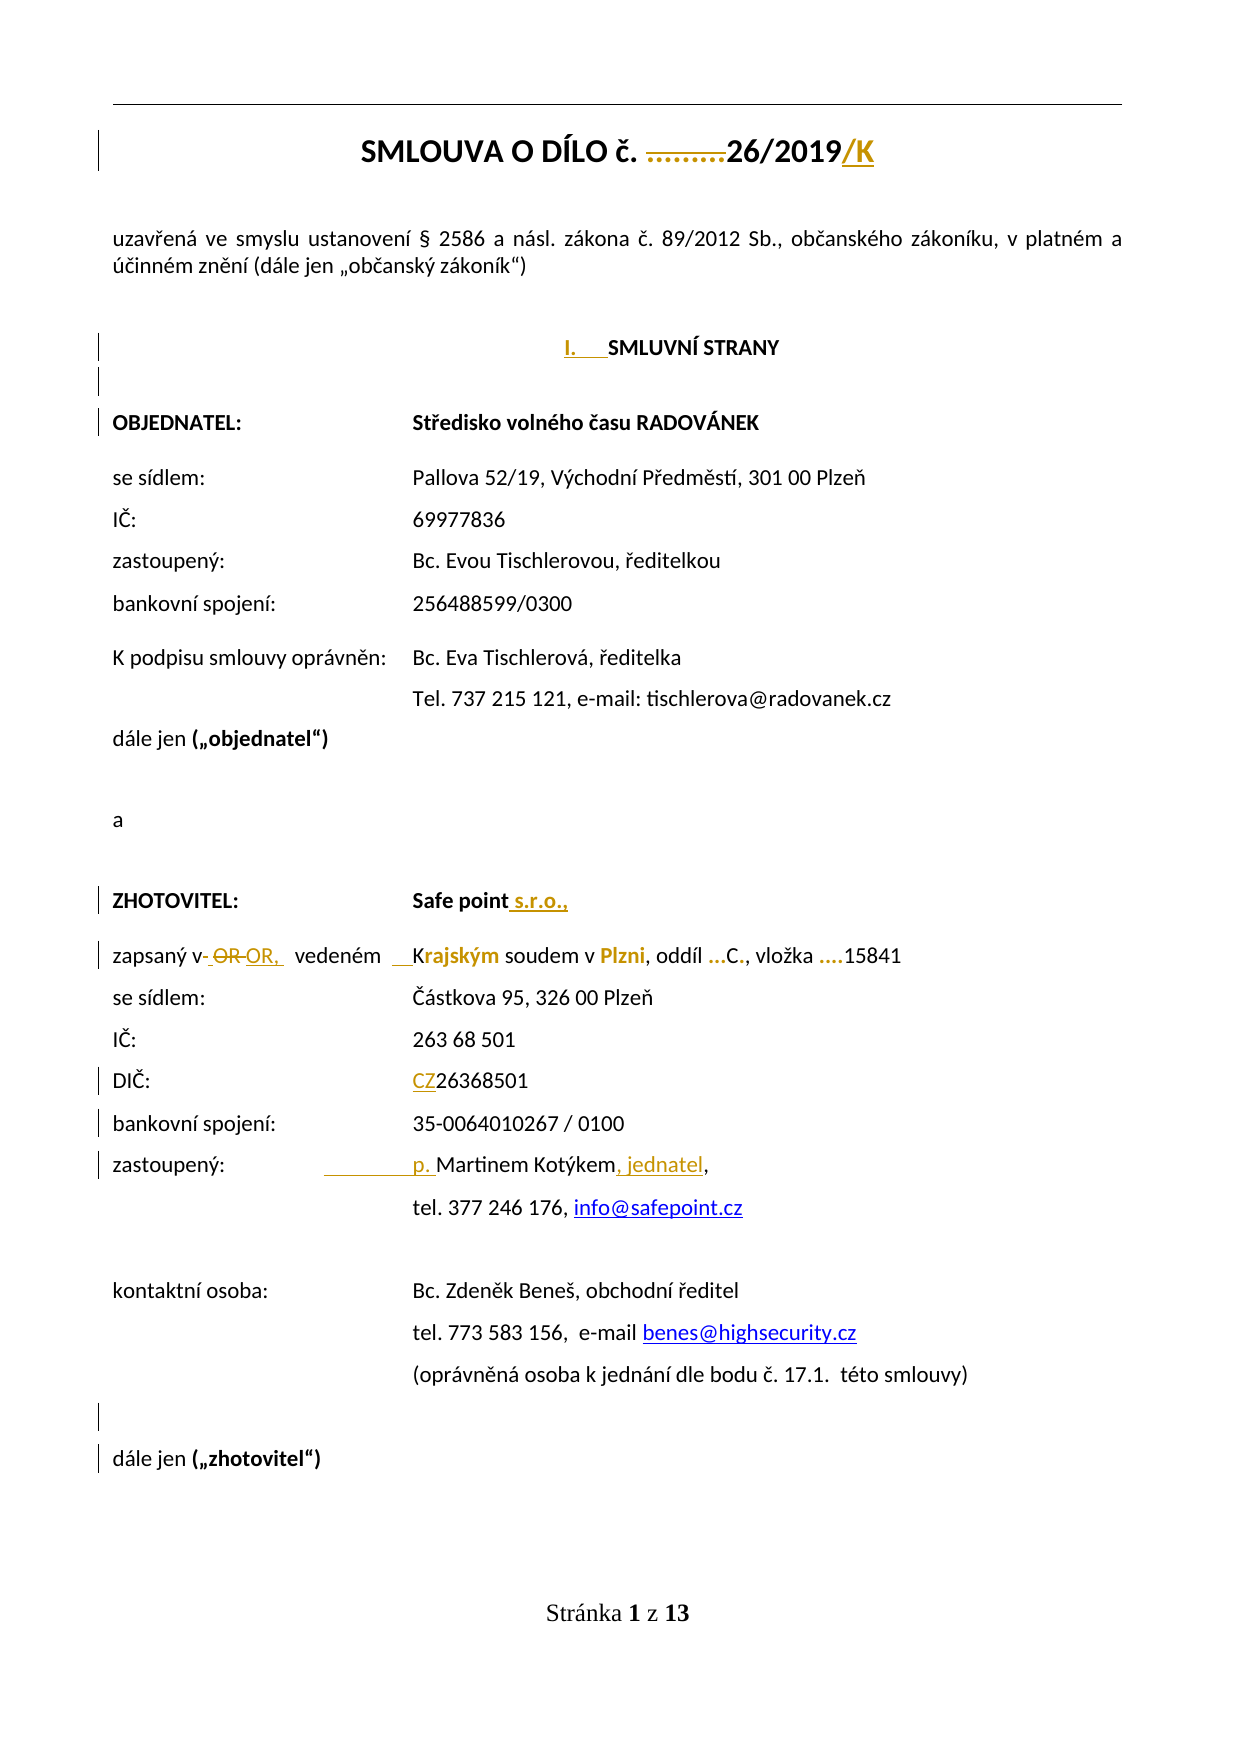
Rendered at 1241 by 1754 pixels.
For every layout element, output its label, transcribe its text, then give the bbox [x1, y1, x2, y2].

text kontaktní osoba: Bc. Zdeněk Beneš, obchodní ředitel [112, 1277, 1122, 1304]
text OBJEDNATEL: Středisko volného času RADOVÁNEK [112, 408, 1122, 436]
text Tel. 737 215 121, e-mail: tischlerova@radovanek.cz [112, 684, 1122, 712]
text dále jen („zhotovitel“) [112, 1444, 1122, 1472]
text ZHOTOVITEL: Safe point [112, 886, 1122, 914]
text se sídlem: Pallova 52/19, Východní Předměstí, 301 00 Plzeň [112, 463, 1122, 491]
text K podpisu smlouvy oprávněn: Bc. Eva Tischlerová, ředitelka [112, 643, 1122, 671]
text DIČ: 26368501 [112, 1067, 1122, 1095]
text zapsaný v vedeném Krajským soudem v Plzni, oddíl ...C., vložka ....15841 [112, 941, 1122, 969]
text IČ: 263 68 501 [112, 1025, 1122, 1053]
text tel. 773 583 156, e-mail benes@highsecurity.cz [112, 1318, 1122, 1347]
text tel. 377 246 176, info@safepoint.cz [112, 1193, 1122, 1221]
text (oprávněná osoba k jednání dle bodu č. 17.1. této smlouvy) [112, 1361, 1122, 1388]
subtitle SMLUVNÍ STRANY [570, 333, 1122, 361]
subtitle SMLOUVA O DÍLO č. 26/2019 [112, 130, 1122, 171]
text uzavřená ve smyslu ustanovení § 2586 a násl. zákona č. 89/2012 Sb., občanského zákoníku, v platném a účinném znění (dále jen „občanský zákoník“) [112, 224, 1122, 280]
text a [112, 805, 1122, 833]
text se sídlem: Částkova 95, 326 00 Plzeň [112, 983, 1122, 1011]
text IČ: 69977836 [112, 505, 1122, 533]
text bankovní spojení: 35-0064010267 / 0100 [112, 1109, 1122, 1137]
text zastoupený: Martinem Kotýkem, [112, 1151, 1122, 1179]
text dále jen („objednatel“) [112, 724, 1122, 752]
text zastoupený: Bc. Evou Tischlerovou, ředitelkou [112, 547, 1122, 575]
text bankovní spojení: 256488599/0300 [112, 589, 1122, 617]
